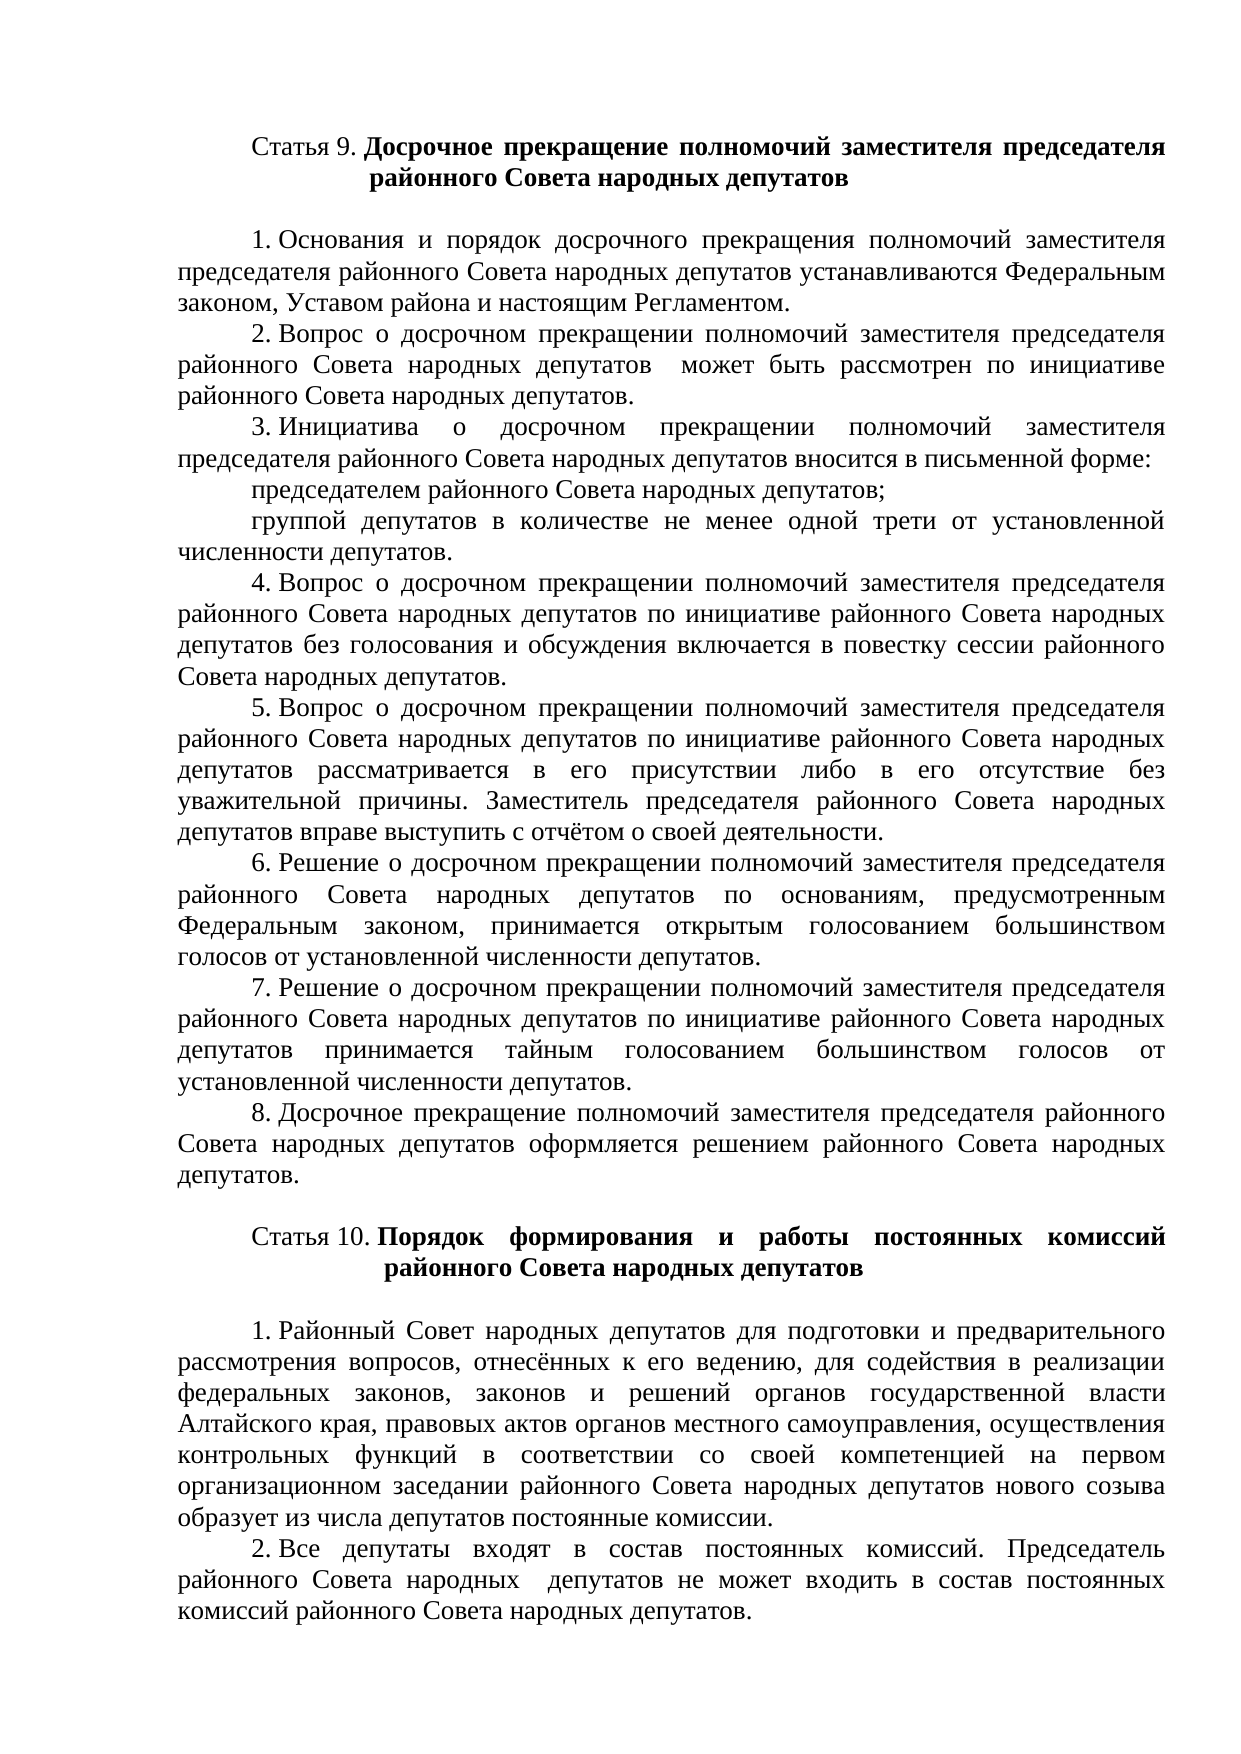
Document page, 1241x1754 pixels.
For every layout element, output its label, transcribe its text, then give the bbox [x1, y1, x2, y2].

text 8. Досрочное прекращение полномочий заместителя председателя районного Совета народных депутатов оформляется решением районного Совета народных депутатов. [177, 1096, 1167, 1189]
text председателем районного Совета народных депутатов; [177, 473, 1167, 504]
text Статья 9. Досрочное прекращение полномочий заместителя председателя районного Совета народных депутатов [251, 130, 1167, 192]
text 1. Районный Совет народных депутатов для подготовки и предварительного рассмотрения вопросов, отнесённых к его ведению, для содействия в реализации федеральных законов, законов и решений органов государственной власти Алтайского края, правовых актов органов местного самоуправления, осуществления контрольных функций в соответствии со своей компетенцией на первом организационном заседании районного Совета народных депутатов нового созыва образует из числа депутатов постоянные комиссии. [177, 1314, 1167, 1532]
text 3. Инициатива о досрочном прекращении полномочий заместителя председателя районного Совета народных депутатов вносится в письменной форме: [177, 411, 1167, 473]
text 6. Решение о досрочном прекращении полномочий заместителя председателя районного Совета народных депутатов по основаниям, предусмотренным Федеральным законом, принимается открытым голосованием большинством голосов от установленной численности депутатов. [177, 847, 1167, 971]
text 2. Вопрос о досрочном прекращении полномочий заместителя председателя районного Совета народных депутатов может быть рассмотрен по инициативе районного Совета народных депутатов. [177, 317, 1167, 411]
text 4. Вопрос о досрочном прекращении полномочий заместителя председателя районного Совета народных депутатов по инициативе районного Совета народных депутатов без голосования и обсуждения включается в повестку сессии районного Совета народных депутатов. [177, 566, 1167, 691]
text 2. Все депутаты входят в состав постоянных комиссий. Председатель районного Совета народных депутатов не может входить в состав постоянных комиссий районного Совета народных депутатов. [177, 1532, 1167, 1625]
text группой депутатов в количестве не менее одной трети от установленной численности депутатов. [177, 504, 1167, 566]
text 7. Решение о досрочном прекращении полномочий заместителя председателя районного Совета народных депутатов по инициативе районного Совета народных депутатов принимается тайным голосованием большинством голосов от установленной численности депутатов. [177, 971, 1167, 1096]
subtitle Статья 10. Порядок формирования и работы постоянных комиссий районного Совета народных депутатов [251, 1220, 1167, 1283]
text 1. Основания и порядок досрочного прекращения полномочий заместителя председателя районного Совета народных депутатов устанавливаются Федеральным законом, Уставом района и настоящим Регламентом. [177, 224, 1167, 317]
text 5. Вопрос о досрочном прекращении полномочий заместителя председателя районного Совета народных депутатов по инициативе районного Совета народных депутатов рассматривается в его присутствии либо в его отсутствие без уважительной причины. Заместитель председателя районного Совета народных депутатов вправе выступить с отчётом о своей деятельности. [177, 691, 1167, 847]
